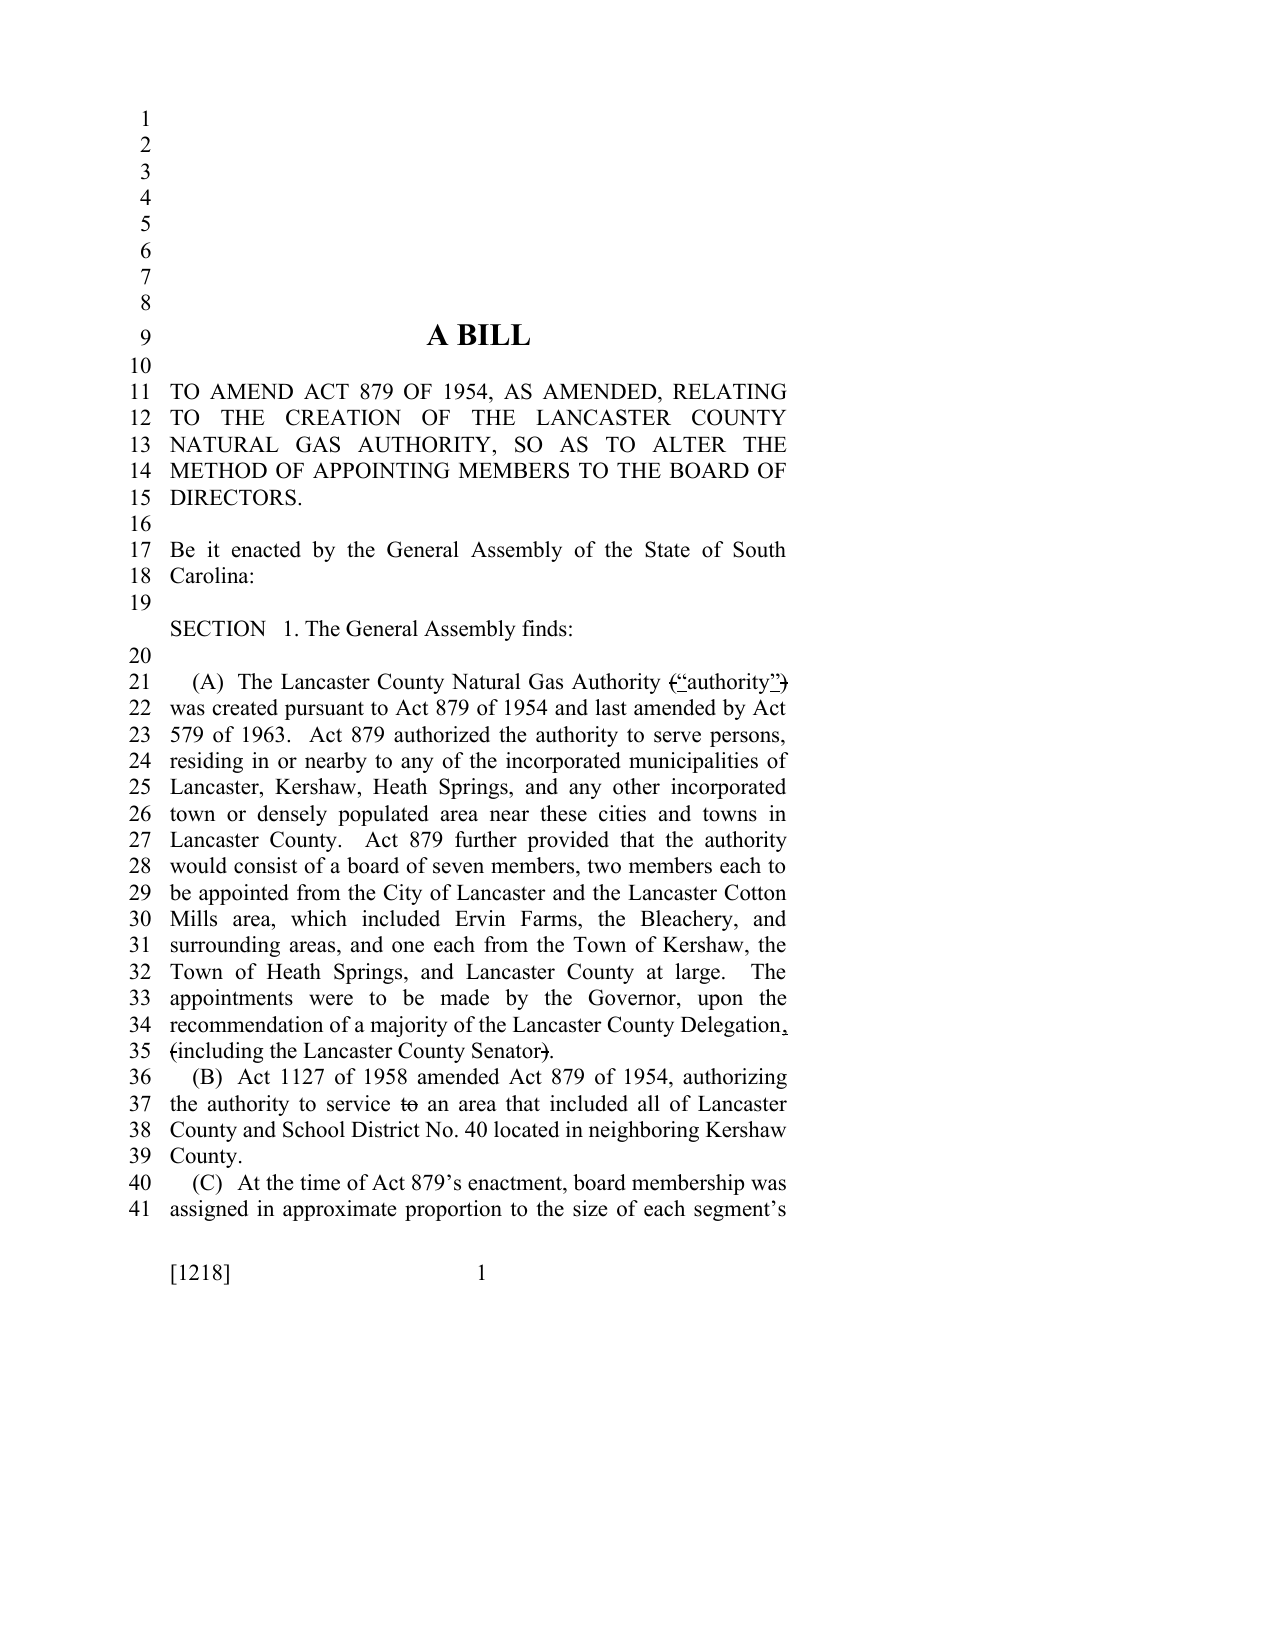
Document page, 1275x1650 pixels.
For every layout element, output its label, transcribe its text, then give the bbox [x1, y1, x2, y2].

text (B) Act 1127 of 1958 amended Act 879 of 1954, authorizing the authority to service to an area that included all of Lancaster County and School District No. 40 located in neighboring Kershaw County. [169, 1063, 787, 1169]
text TO AMEND ACT 879 OF 1954, AS AMENDED, RELATING TO THE CREATION OF THE LANCASTER COUNTY NATURAL GAS AUTHORITY, SO AS TO ALTER THE METHOD OF APPOINTING MEMBERS TO THE BOARD OF DIRECTORS. [169, 378, 787, 510]
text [169, 1169, 787, 1221]
text SECTION 1. The General Assembly finds: [169, 615, 787, 642]
text (A) The Lancaster County Natural Gas Authority (“authority”) was created pursuant to Act 879 of 1954 and last amended by Act 579 of 1963. Act 879 authorized the authority to serve persons, residing in or nearby to any of the incorporated municipalities of Lancaster, Kershaw, Heath Springs, and any other incorporated town or densely populated area near these cities and towns in Lancaster County. Act 879 further provided that the authority would consist of a board of seven members, two members each to be appointed from the City of Lancaster and the Lancaster Cotton Mills area, which included Ervin Farms, the Bleachery, and surrounding areas, and one each from the Town of Kershaw, the Town of Heath Springs, and Lancaster County at large. The appointments were to be made by the Governor, upon the recommendation of a majority of the Lancaster County Delegation, (including the Lancaster County Senator). [169, 668, 787, 1063]
text A BILL [169, 316, 787, 352]
text Be it enacted by the General Assembly of the State of South Carolina: [169, 536, 787, 589]
